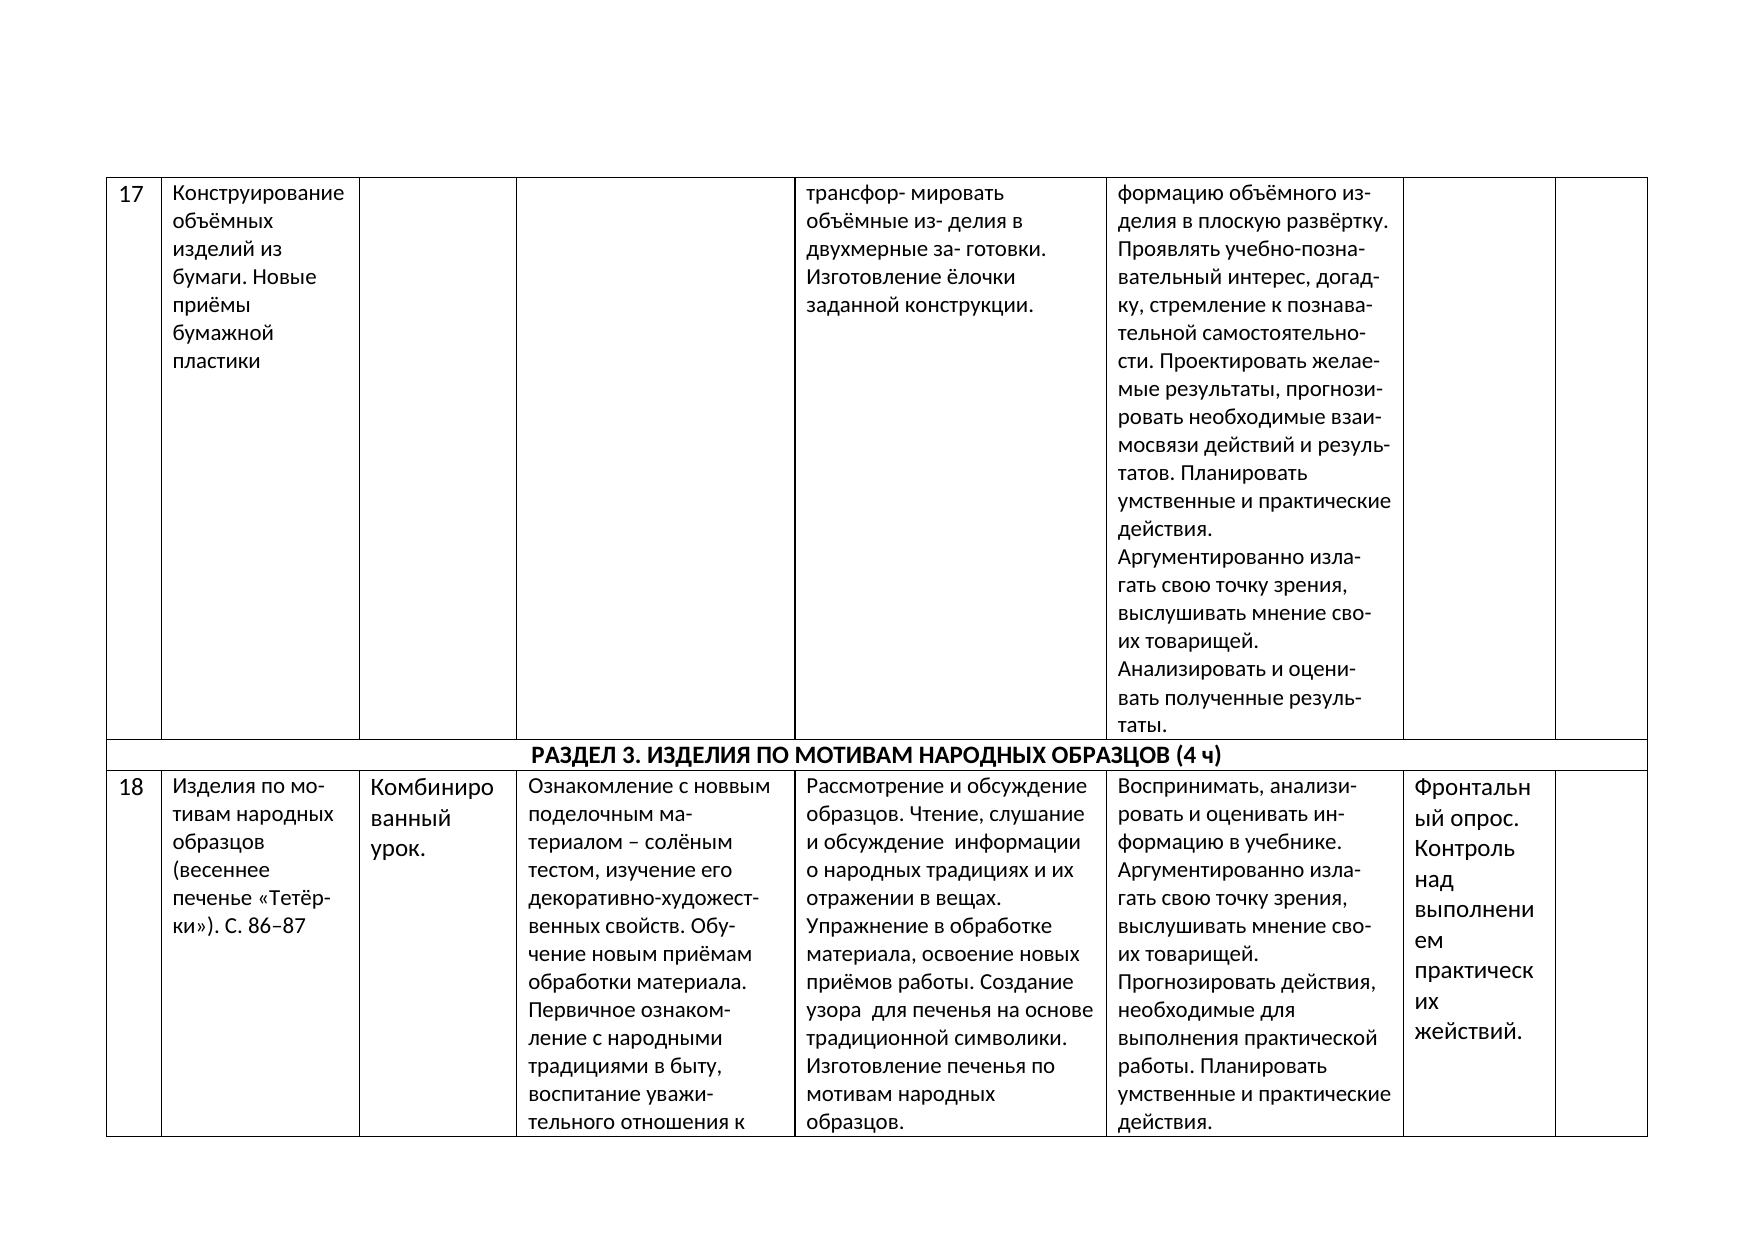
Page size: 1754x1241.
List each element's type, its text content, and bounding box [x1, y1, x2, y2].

table_cell [1556, 771, 1647, 1136]
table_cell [360, 178, 516, 739]
table_cell 16 17 [107, 178, 161, 739]
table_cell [162, 178, 359, 739]
table_cell 18 [107, 771, 161, 1136]
table_cell РАЗДЕЛ 3. ИЗДЕЛИЯ ПО МОТИВАМ НАРОДНЫХ ОБРАЗЦОВ (4 ч) [107, 740, 1647, 770]
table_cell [360, 771, 516, 1136]
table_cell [1404, 178, 1555, 739]
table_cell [1404, 771, 1555, 1136]
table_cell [517, 771, 794, 1136]
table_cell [162, 771, 359, 1136]
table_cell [517, 178, 794, 739]
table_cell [1107, 771, 1403, 1136]
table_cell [1107, 178, 1403, 739]
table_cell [796, 771, 1106, 1136]
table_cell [796, 178, 1106, 739]
table_cell [1556, 178, 1647, 739]
